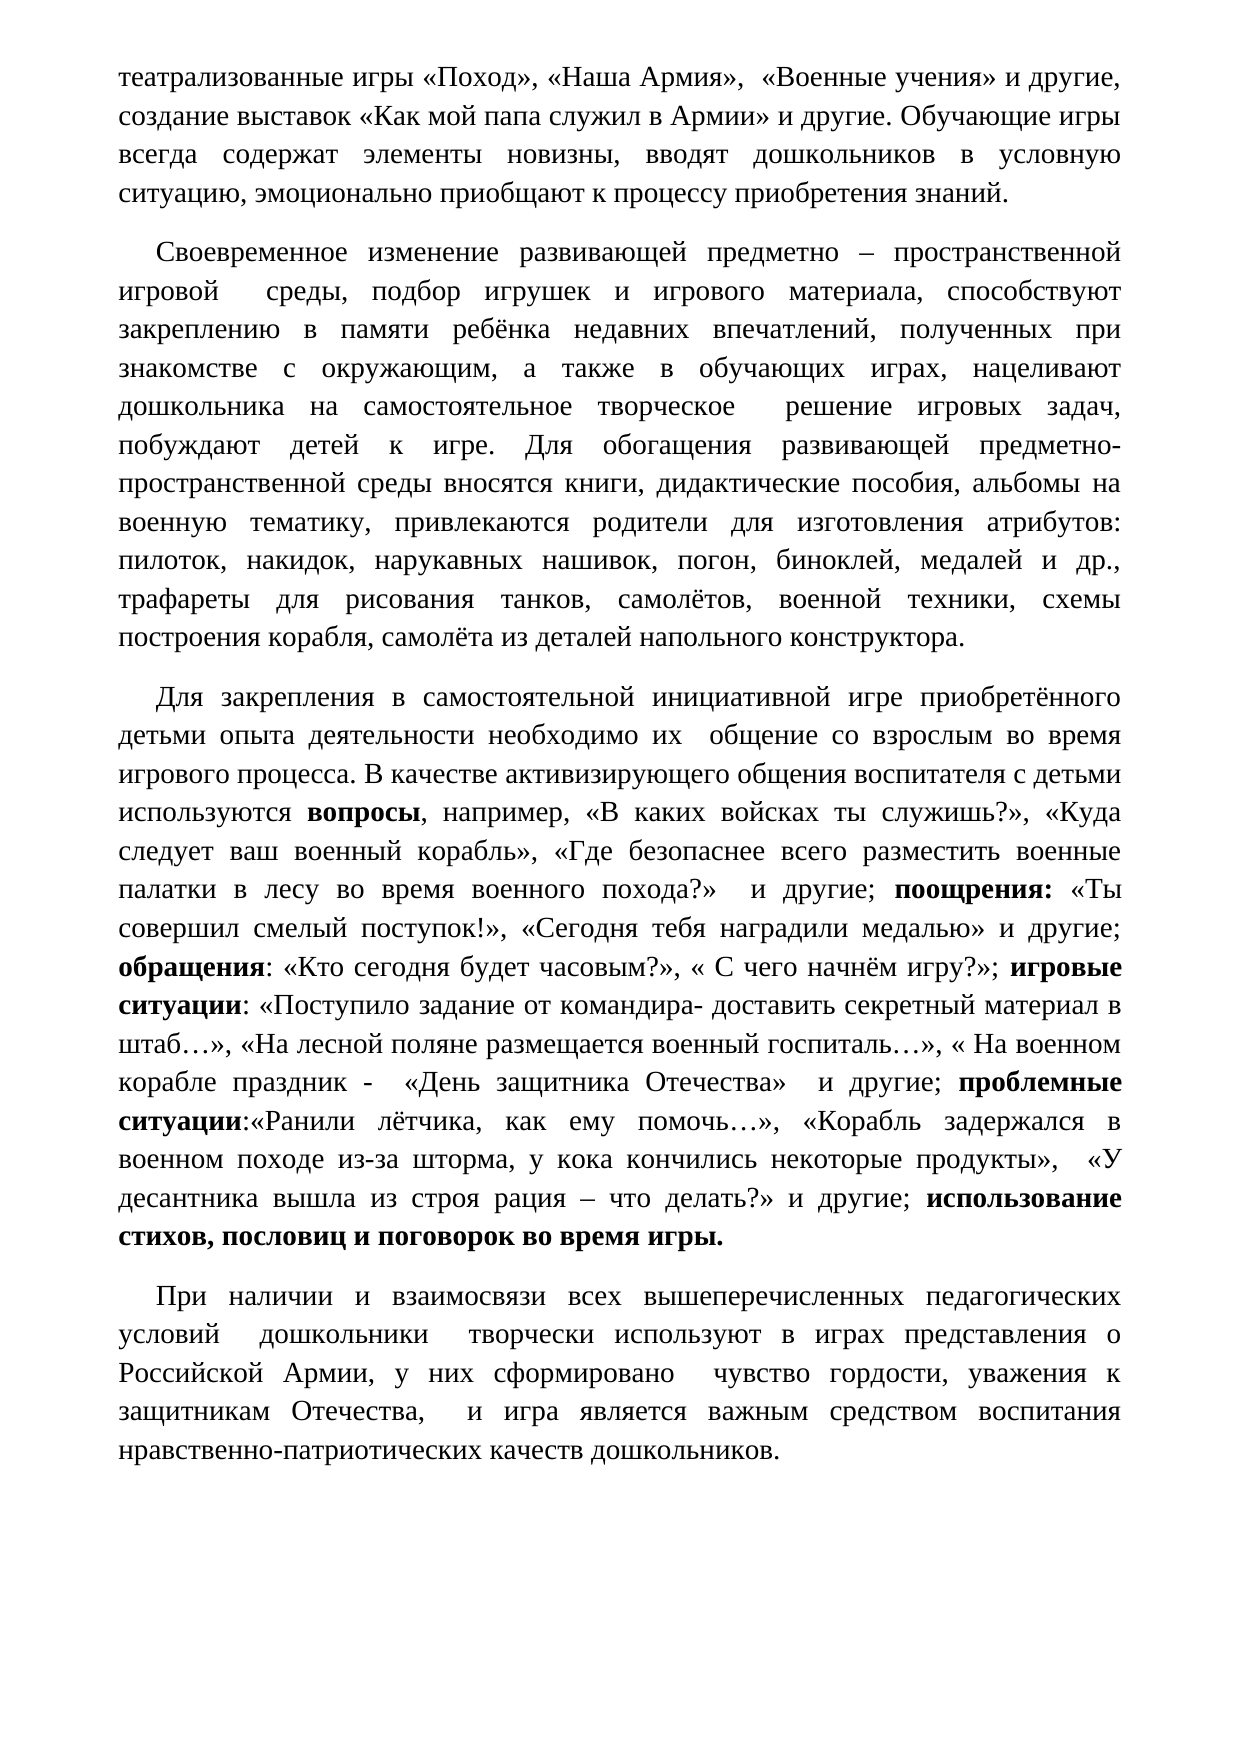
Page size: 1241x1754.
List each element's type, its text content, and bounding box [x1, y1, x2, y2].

text Своевременное изменение развивающей предметно – пространственной игровой среды, подбор игрушек и игрового материала, способствуют закреплению в памяти ребёнка недавних впечатлений, полученных при знакомстве с окружающим, а также в обучающих играх, нацеливают дошкольника на самостоятельное творческое решение игровых задач, побуждают детей к игре. Для обогащения развивающей предметно-пространственной среды вносятся книги, дидактические пособия, альбомы на военную тематику, привлекаются родители для изготовления атрибутов: пилоток, накидок, нарукавных нашивок, погон, биноклей, медалей и др., трафареты для рисования танков, самолётов, военной техники, схемы построения корабля, самолёта из деталей напольного конструктора. [118, 234, 1122, 653]
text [118, 59, 1122, 208]
text Для закрепления в самостоятельной инициативной игре приобретённого детьми опыта деятельности необходимо их общение со взрослым во время игрового процесса. В качестве активизирующего общения воспитателя с детьми используются вопросы, например, «В каких войсках ты служишь?», «Куда следует ваш военный корабль», «Где безопаснее всего разместить военные палатки в лесу во время военного похода?» и другие; поощрения: «Ты совершил смелый поступок!», «Сегодня тебя наградили медалью» и другие; обращения: «Кто сегодня будет часовым?», « С чего начнём игру?»; игровые ситуации: «Поступило задание от командира- доставить секретный материал в штаб…», «На лесной поляне размещается военный госпиталь…», « На военном корабле праздник - «День защитника Отечества» и другие; проблемные ситуации:«Ранили лётчика, как ему помочь…», «Корабль задержался в военном походе из-за шторма, у кока кончились некоторые продукты», «У десантника вышла из строя рация – что делать?» и другие; использование стихов, пословиц и поговорок во время игры. [118, 679, 1122, 1252]
text При наличии и взаимосвязи всех вышеперечисленных педагогических условий дошкольники творчески используют в играх представления о Российской Армии, у них сформировано чувство гордости, уважения к защитникам Отечества, и игра является важным средством воспитания нравственно-патриотических качеств дошкольников. [118, 1278, 1122, 1466]
